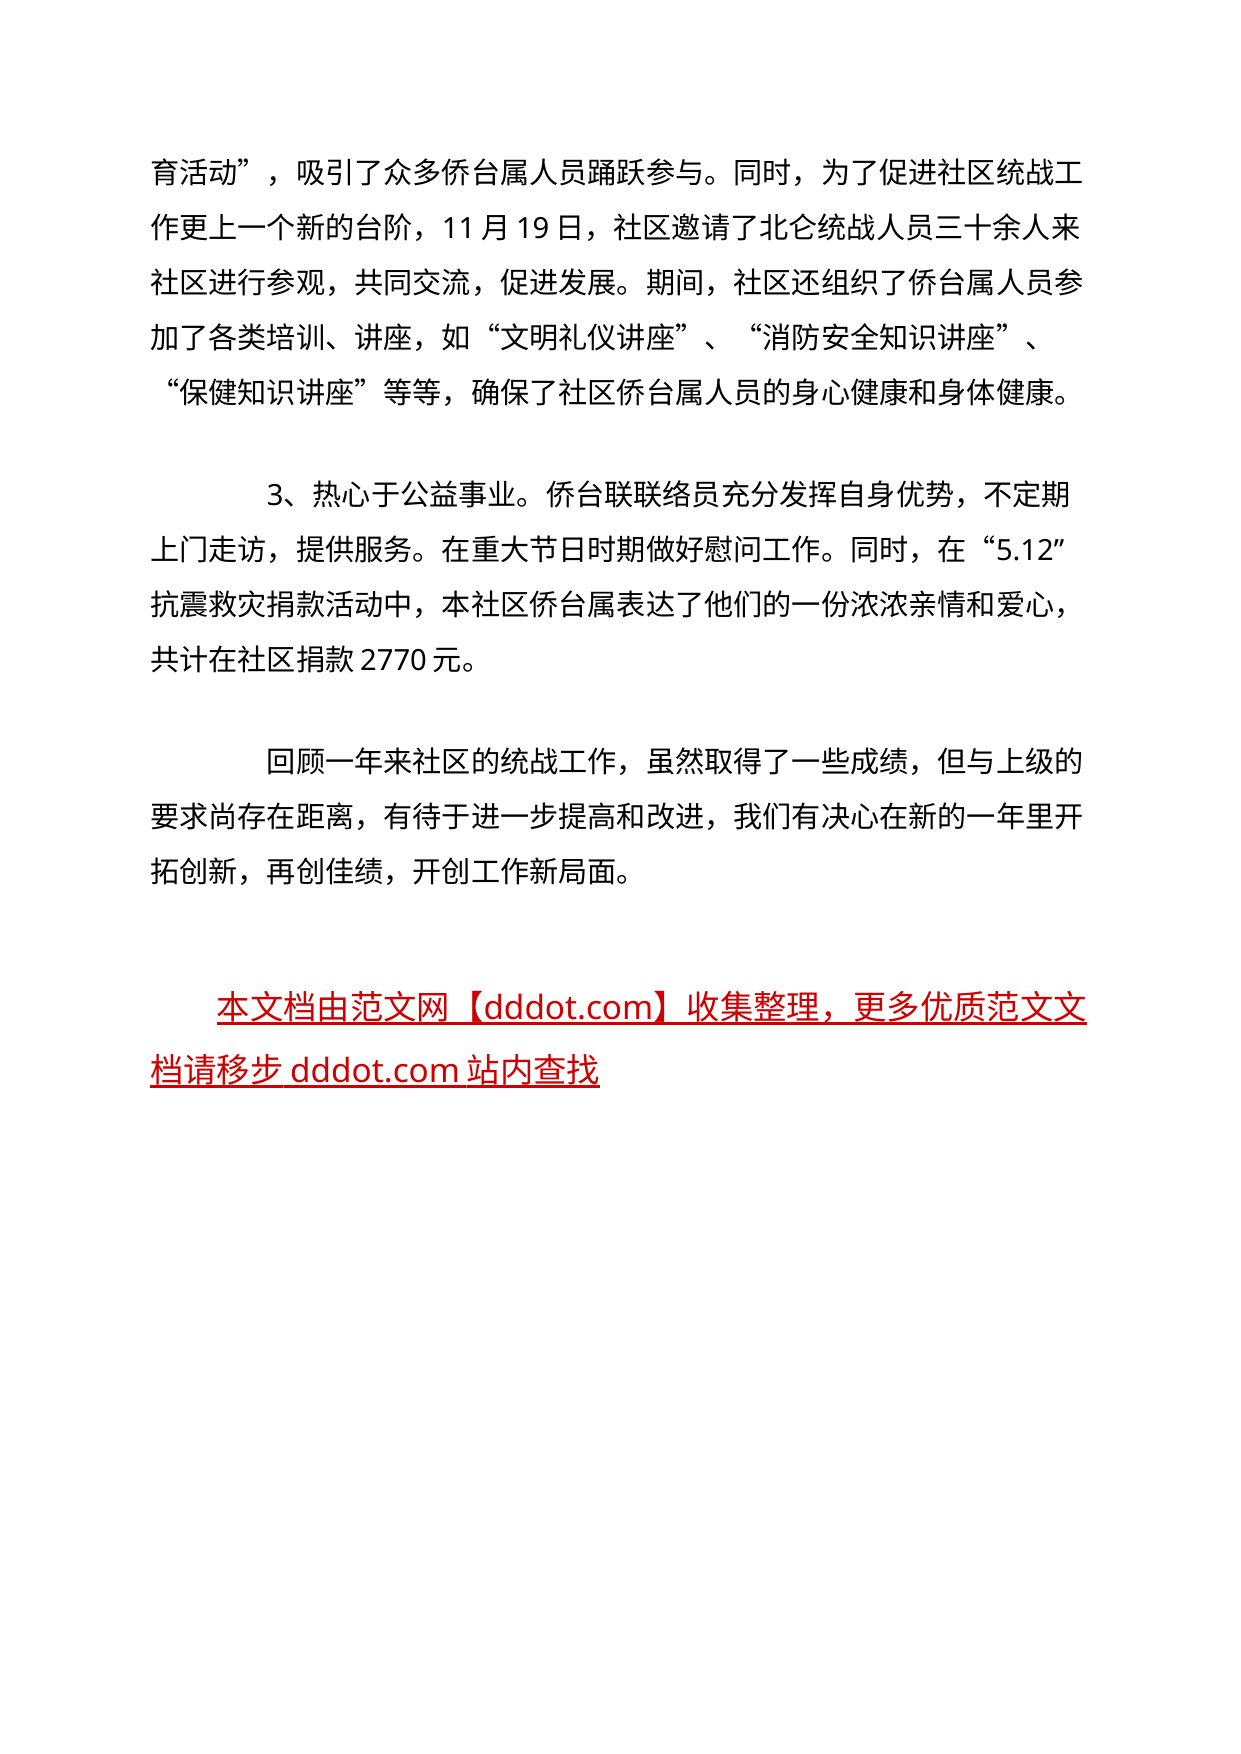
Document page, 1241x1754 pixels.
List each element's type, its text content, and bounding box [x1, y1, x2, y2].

text 3、热心于公益事业。侨台联联络员充分发挥自身优势，不定期上门走访，提供服务。在重大节日时期做好慰问工作。同时，在“5.12”抗震救灾捐款活动中，本社区侨台属表达了他们的一份浓浓亲情和爱心，共计在社区捐款2770元。 [150, 471, 1090, 679]
text 回顾一年来社区的统战工作，虽然取得了一些成绩，但与上级的要求尚存在距离，有待于进一步提高和改进，我们有决心在新的一年里开拓创新，再创佳绩，开创工作新局面。 [150, 738, 1090, 890]
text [150, 150, 1090, 412]
text 本文档由范文网【dddot.com】收集整理，更多优质范文文档请移步dddot.com站内查找 [150, 981, 1090, 1092]
